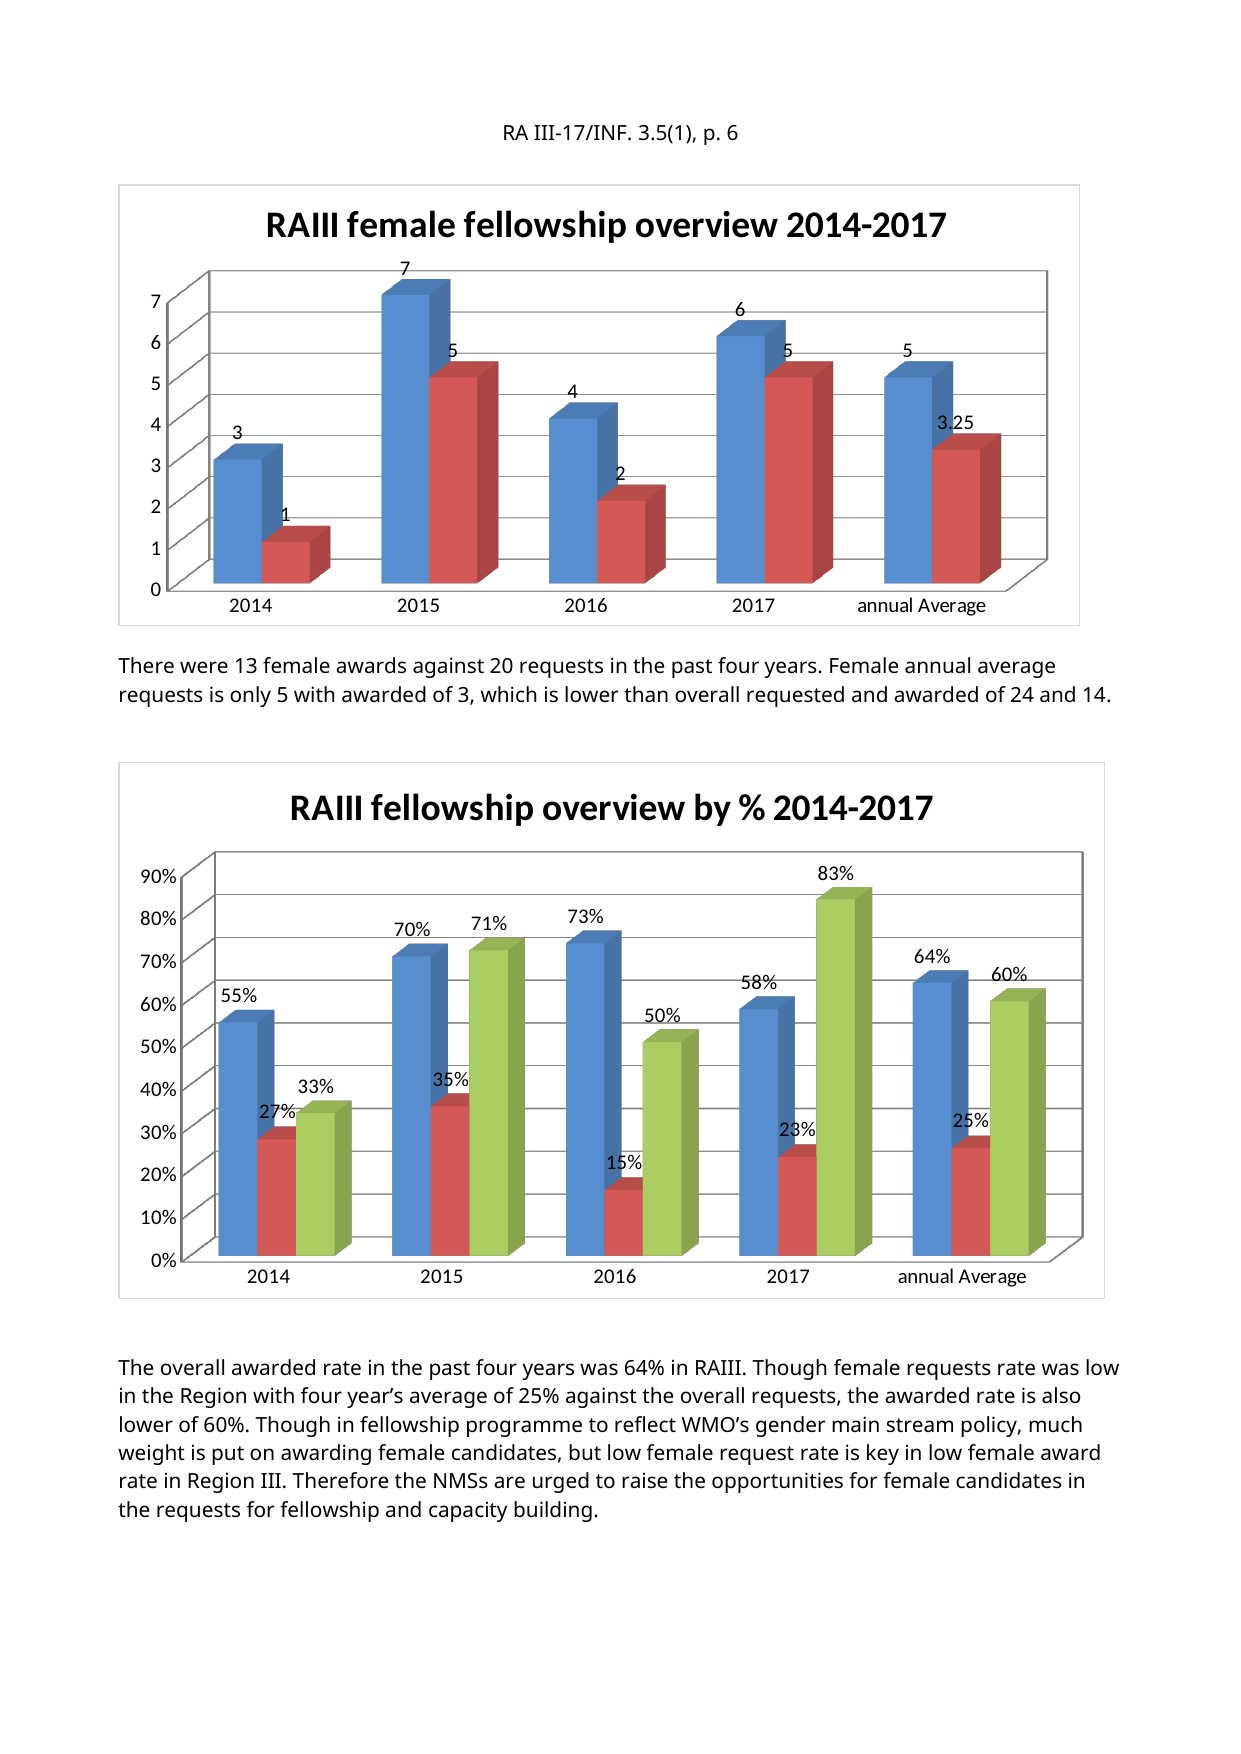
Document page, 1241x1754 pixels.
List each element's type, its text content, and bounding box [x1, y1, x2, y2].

text There were 13 female awards against 20 requests in the past four years. Female annual average requests is only 5 with awarded of 3, which is lower than overall requested and awarded of 24 and 14. [118, 652, 1122, 708]
text The overall awarded rate in the past four years was 64% in RAIII. Though female requests rate was low in the Region with four year’s average of 25% against the overall requests, the awarded rate is also lower of 60%. Though in fellowship programme to reflect WMO’s gender main stream policy, much weight is put on awarding female candidates, but low female request rate is key in low female award rate in Region III. Therefore the NMSs are urged to raise the opportunities for female candidates in the requests for fellowship and capacity building. [118, 1353, 1122, 1523]
